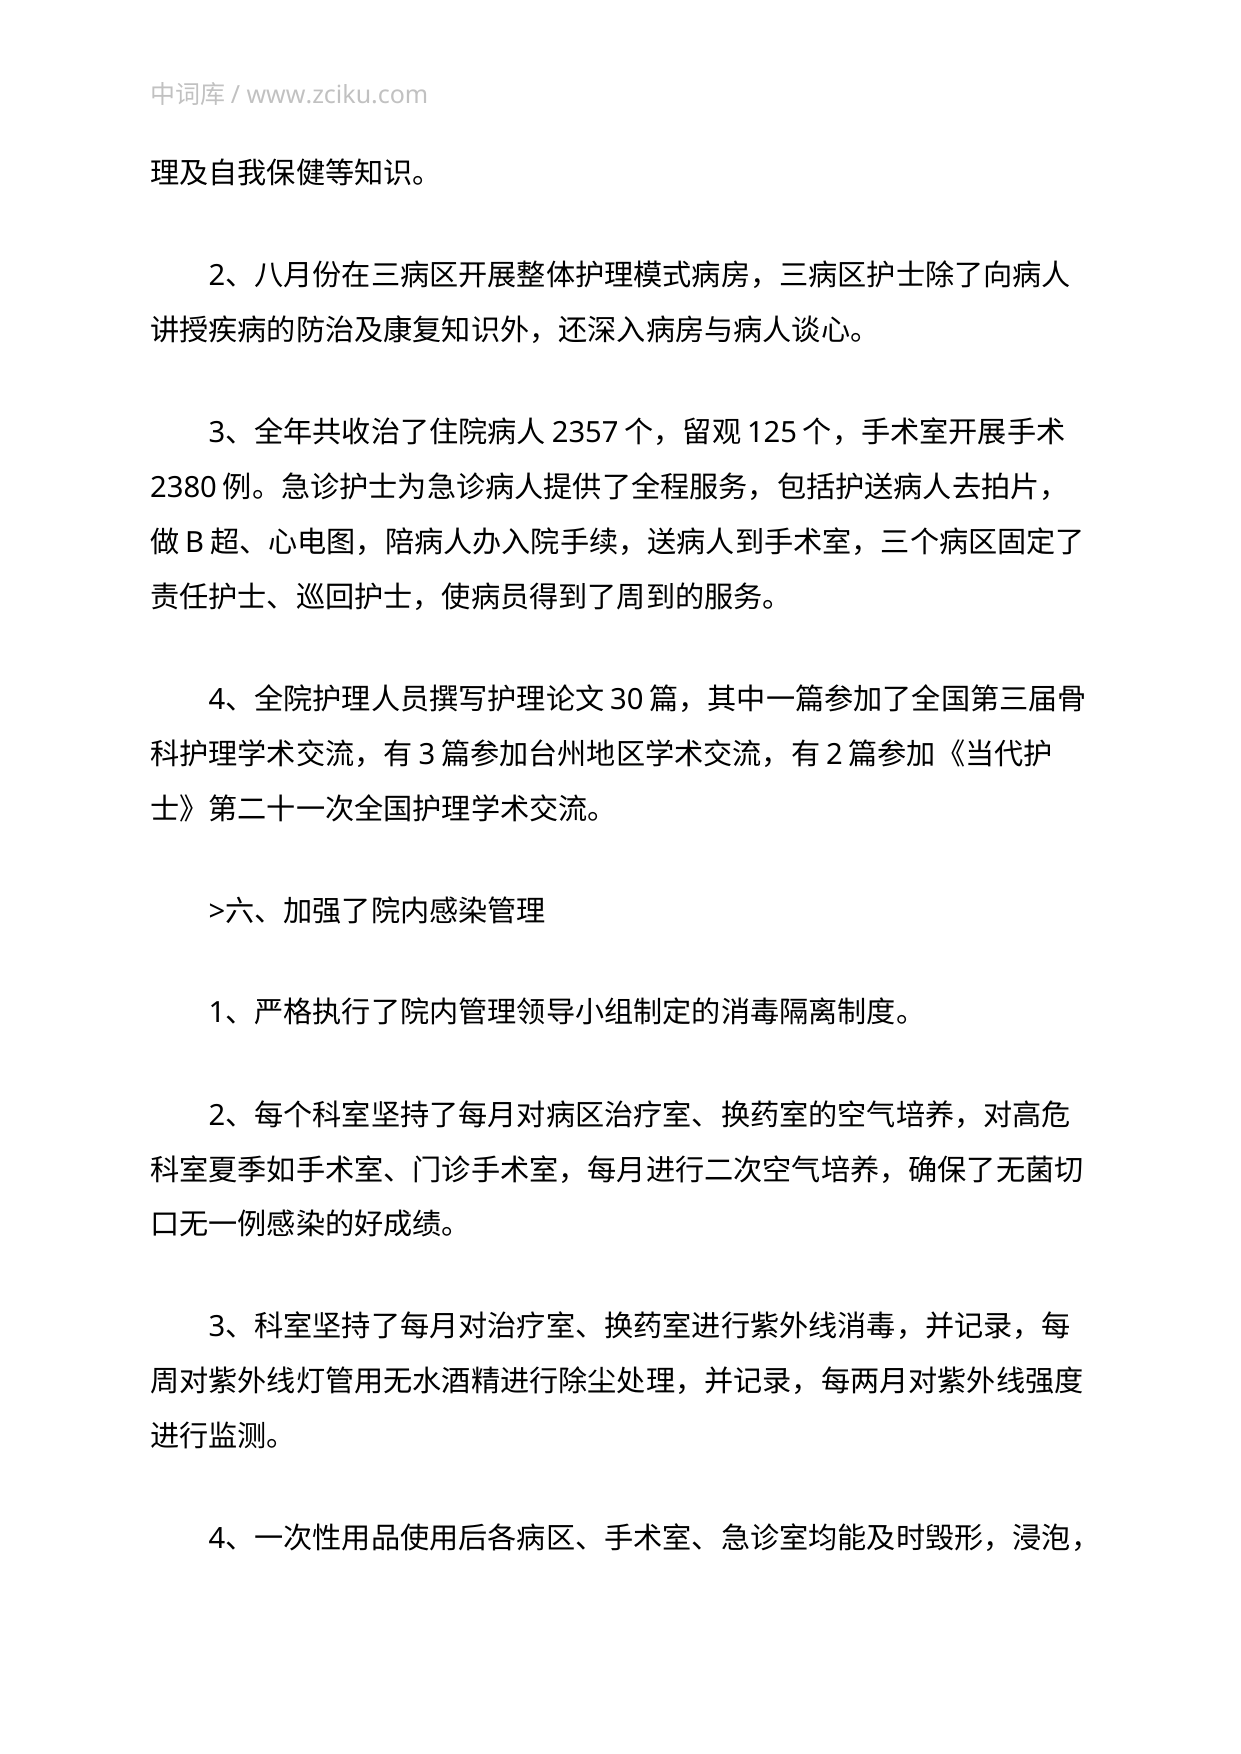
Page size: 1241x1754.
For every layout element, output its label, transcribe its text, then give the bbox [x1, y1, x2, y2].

text 3、科室坚持了每月对治疗室、换药室进行紫外线消毒，并记录，每周对紫外线灯管用无水酒精进行除尘处理，并记录，每两月对紫外线强度进行监测。 [150, 1303, 1090, 1455]
text 1、严格执行了院内管理领导小组制定的消毒隔离制度。 [150, 989, 1090, 1031]
text 2、每个科室坚持了每月对病区治疗室、换药室的空气培养，对高危科室夏季如手术室、门诊手术室，每月进行二次空气培养，确保了无菌切口无一例感染的好成绩。 [150, 1091, 1090, 1243]
text 4、全院护理人员撰写护理论文30篇，其中一篇参加了全国第三届骨科护理学术交流，有3篇参加台州地区学术交流，有2篇参加《当代护士》第二十一次全国护理学术交流。 [150, 675, 1090, 828]
text 3、全年共收治了住院病人2357个，留观125个，手术室开展手术2380例。急诊护士为急诊病人提供了全程服务，包括护送病人去拍片，做B超、心电图，陪病人办入院手续，送病人到手术室，三个病区固定了责任护士、巡回护士，使病员得到了周到的服务。 [150, 408, 1090, 616]
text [150, 150, 1090, 192]
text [150, 1514, 1090, 1557]
text 2、八月份在三病区开展整体护理模式病房，三病区护士除了向病人讲授疾病的防治及康复知识外，还深入病房与病人谈心。 [150, 252, 1090, 349]
text >六、加强了院内感染管理 [150, 887, 1090, 929]
